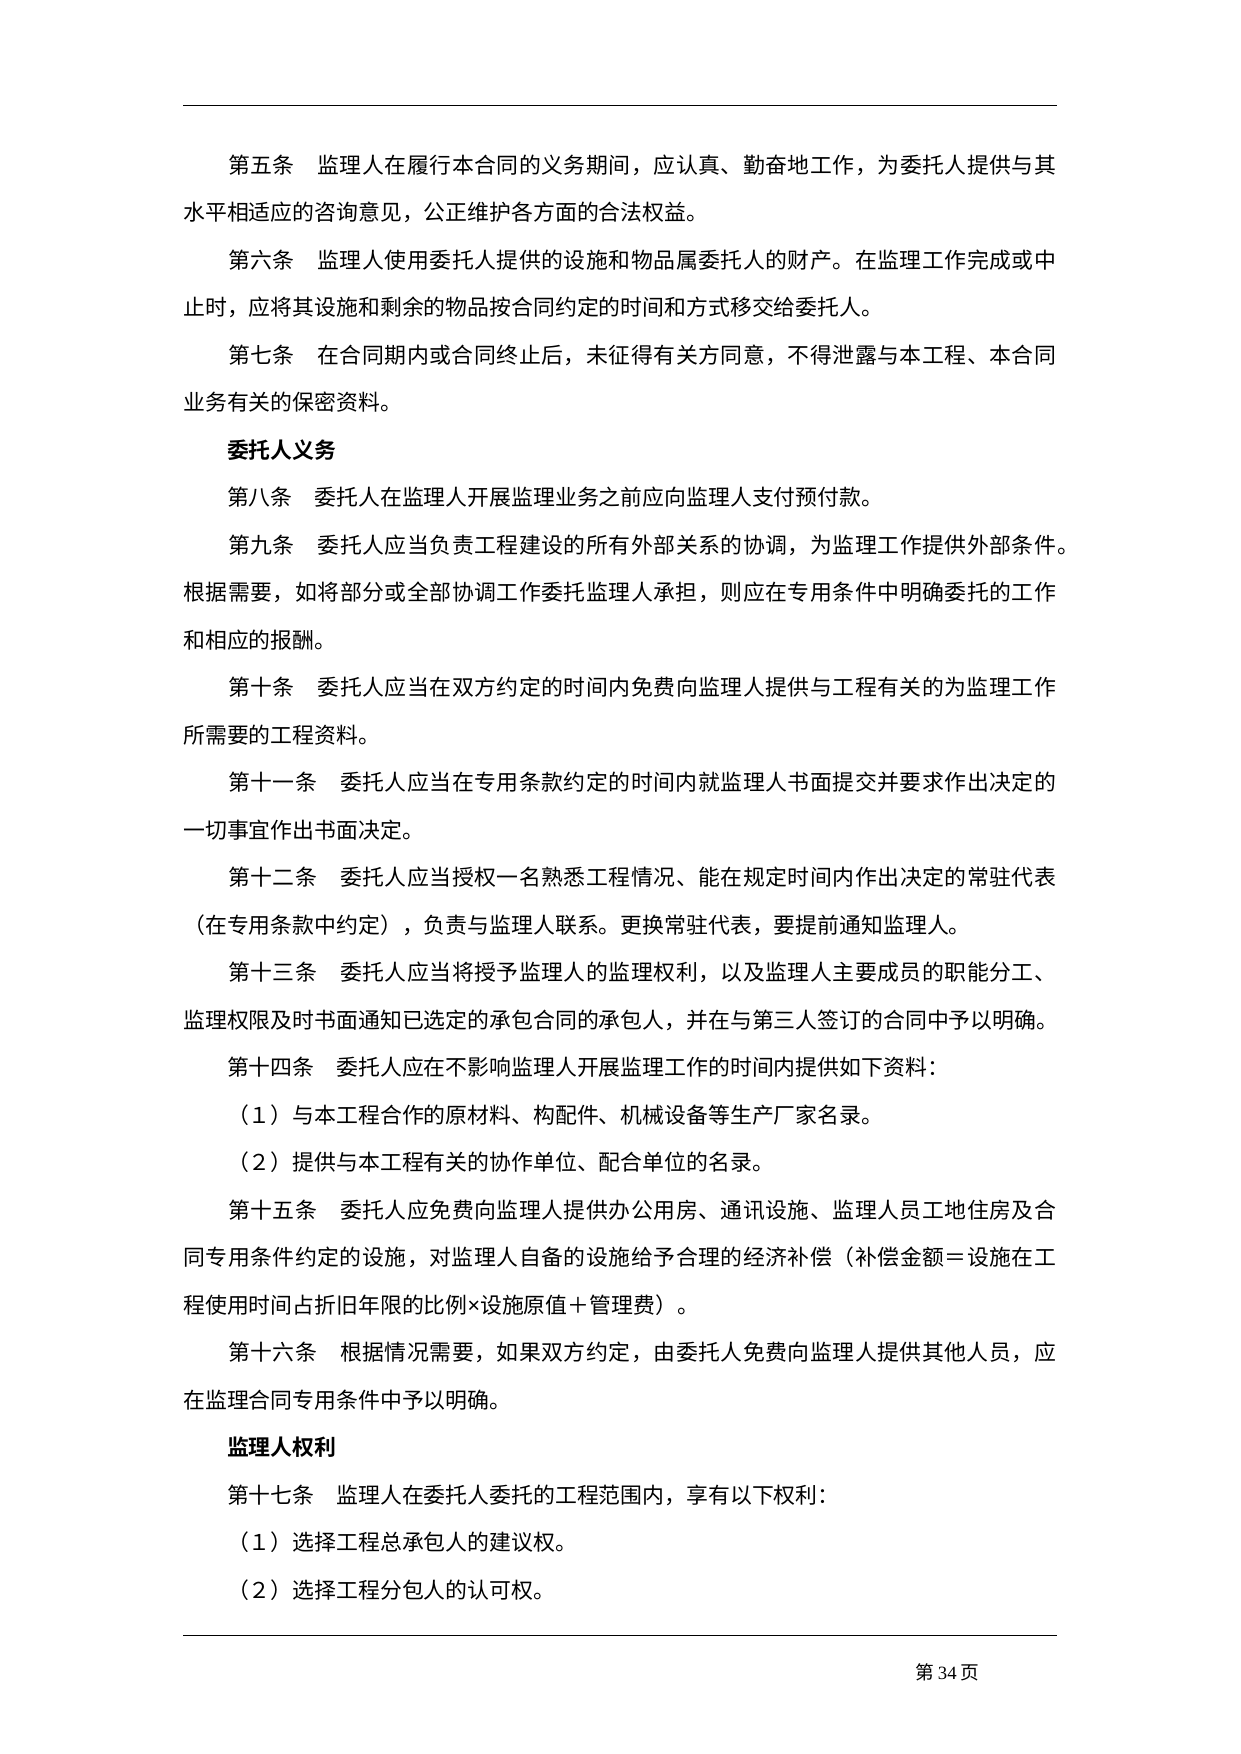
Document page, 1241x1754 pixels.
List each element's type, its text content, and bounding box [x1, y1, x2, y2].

text （２）选择工程分包人的认可权。 [183, 1573, 1057, 1604]
text 第十条 委托人应当在双方约定的时间内免费向监理人提供与工程有关的为监理工作所需要的工程资料。 [183, 670, 1057, 749]
text 第十二条 委托人应当授权一名熟悉工程情况、能在规定时间内作出决定的常驻代表（在专用条款中约定），负责与监理人联系。更换常驻代表，要提前通知监理人。 [183, 860, 1057, 939]
text （１）与本工程合作的原材料、构配件、机械设备等生产厂家名录。 [183, 1098, 1057, 1129]
text 第十三条 委托人应当将授予监理人的监理权利，以及监理人主要成员的职能分工、监理权限及时书面通知已选定的承包合同的承包人，并在与第三人签订的合同中予以明确。 [183, 955, 1057, 1034]
text 第八条 委托人在监理人开展监理业务之前应向监理人支付预付款。 [183, 480, 1057, 512]
text （２）提供与本工程有关的协作单位、配合单位的名录。 [183, 1145, 1057, 1177]
text 第十五条 委托人应免费向监理人提供办公用房、通讯设施、监理人员工地住房及合同专用条件约定的设施，对监理人自备的设施给予合理的经济补偿（补偿金额＝设施在工程使用时间占折旧年限的比例×设施原值＋管理费）。 [183, 1193, 1057, 1319]
text 第六条 监理人使用委托人提供的设施和物品属委托人的财产。在监理工作完成或中止时，应将其设施和剩余的物品按合同约定的时间和方式移交给委托人。 [183, 243, 1057, 322]
text 监理人权利 [183, 1430, 1057, 1462]
text 委托人义务 [183, 433, 1057, 464]
text 第十六条 根据情况需要，如果双方约定，由委托人免费向监理人提供其他人员，应在监理合同专用条件中予以明确。 [183, 1335, 1057, 1414]
text 第十一条 委托人应当在专用条款约定的时间内就监理人书面提交并要求作出决定的一切事宜作出书面决定。 [183, 765, 1057, 844]
text 第十四条 委托人应在不影响监理人开展监理工作的时间内提供如下资料： [183, 1050, 1057, 1082]
text 第九条 委托人应当负责工程建设的所有外部关系的协调，为监理工作提供外部条件。根据需要，如将部分或全部协调工作委托监理人承担，则应在专用条件中明确委托的工作和相应的报酬。 [183, 528, 1057, 654]
text （１）选择工程总承包人的建议权。 [183, 1525, 1057, 1557]
text 第十七条 监理人在委托人委托的工程范围内，享有以下权利： [183, 1478, 1057, 1509]
text 第七条 在合同期内或合同终止后，未征得有关方同意，不得泄露与本工程、本合同业务有关的保密资料。 [183, 338, 1057, 417]
text 第五条 监理人在履行本合同的义务期间，应认真、勤奋地工作，为委托人提供与其水平相适应的咨询意见，公正维护各方面的合法权益。 [183, 148, 1057, 227]
